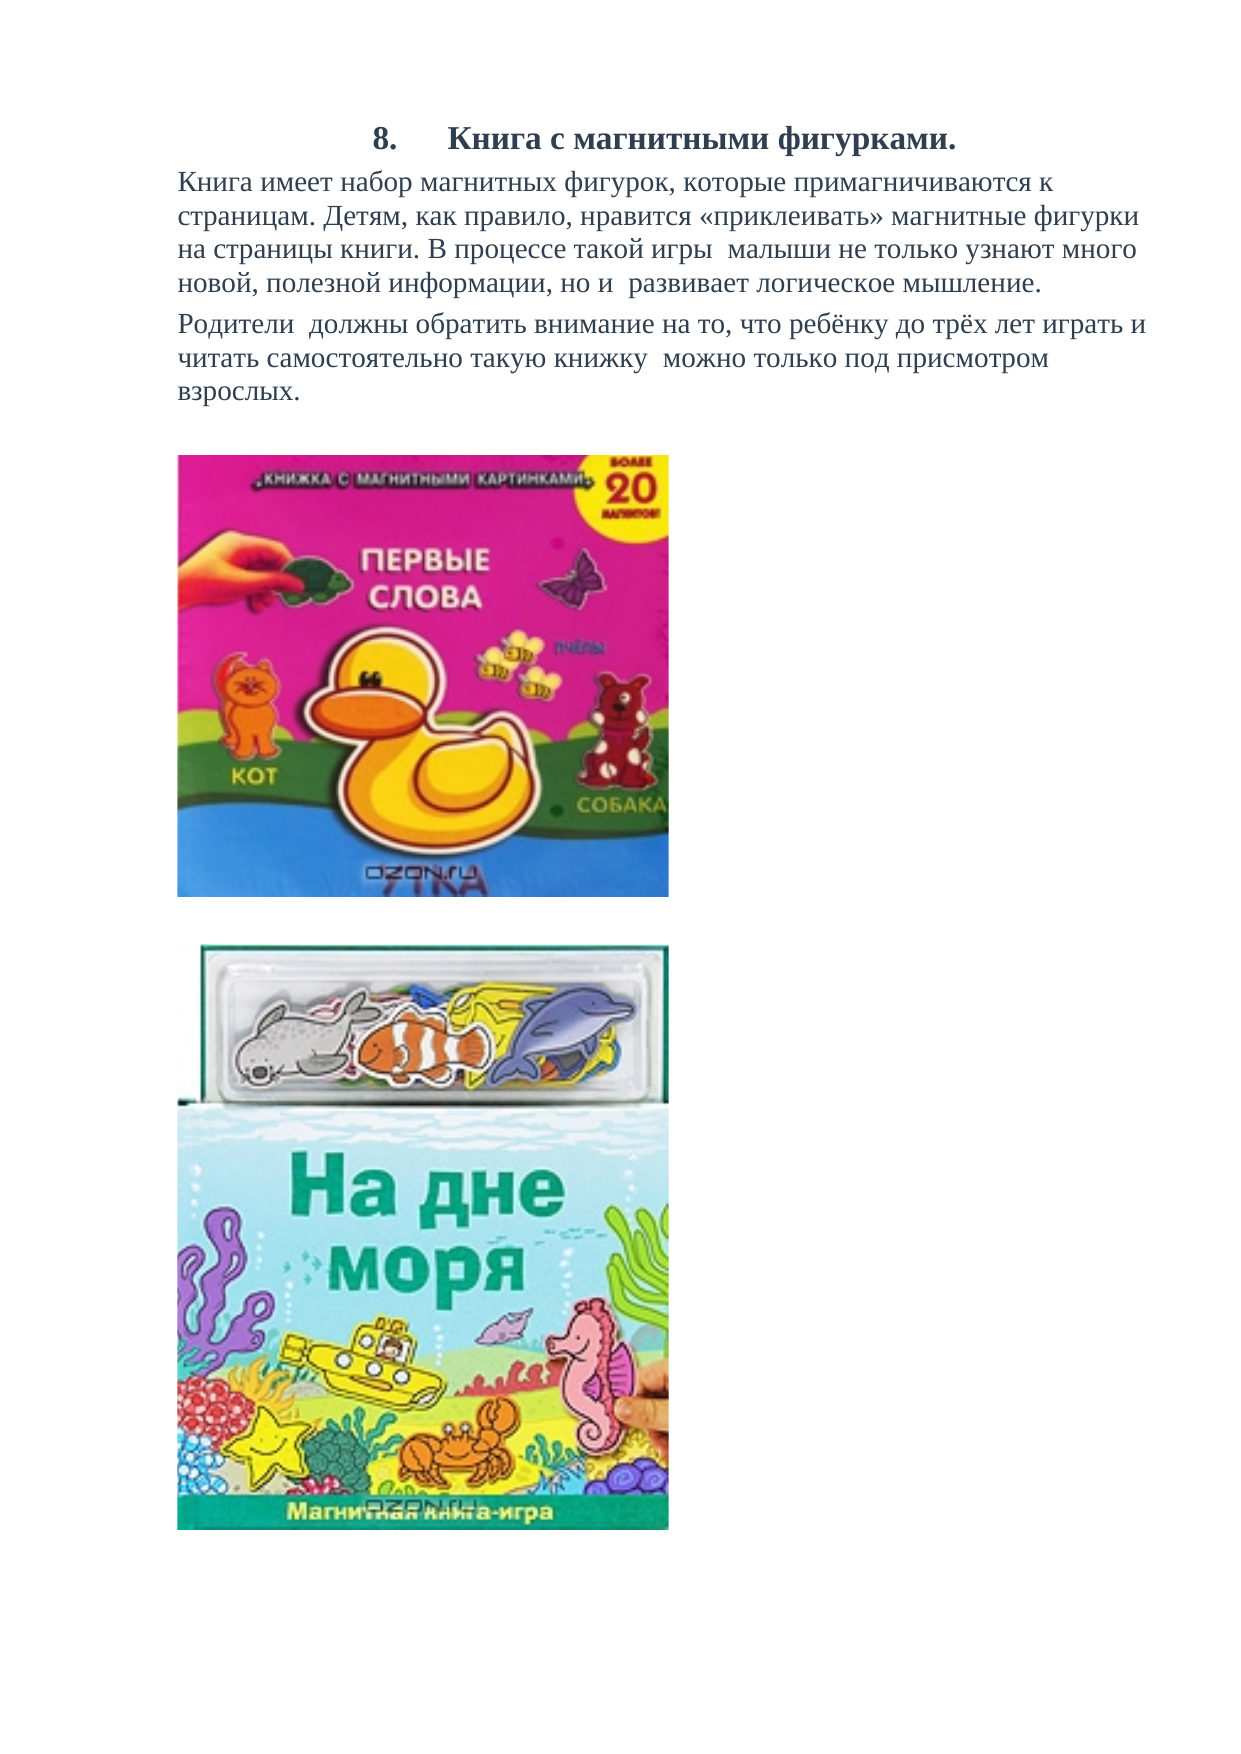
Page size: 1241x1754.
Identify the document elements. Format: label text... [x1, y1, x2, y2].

picture [177, 944, 669, 1530]
picture [177, 455, 669, 897]
text 8. Книга с магнитными фигурками. [177, 118, 1152, 156]
text Родители должны обратить внимание на то, что ребёнку до трёх лет играть и читать самостоятельно такую книжку можно только под присмотром взрослых. [177, 306, 1152, 407]
text Книга имеет набор магнитных фигурок, которые примагничиваются к страницам. Детям, как правило, нравится «приклеивать» магнитные фигурки на страницы книги. В процессе такой игры малыши не только узнают много новой, полезной информации, но и развивает логическое мышление. [177, 164, 1152, 298]
